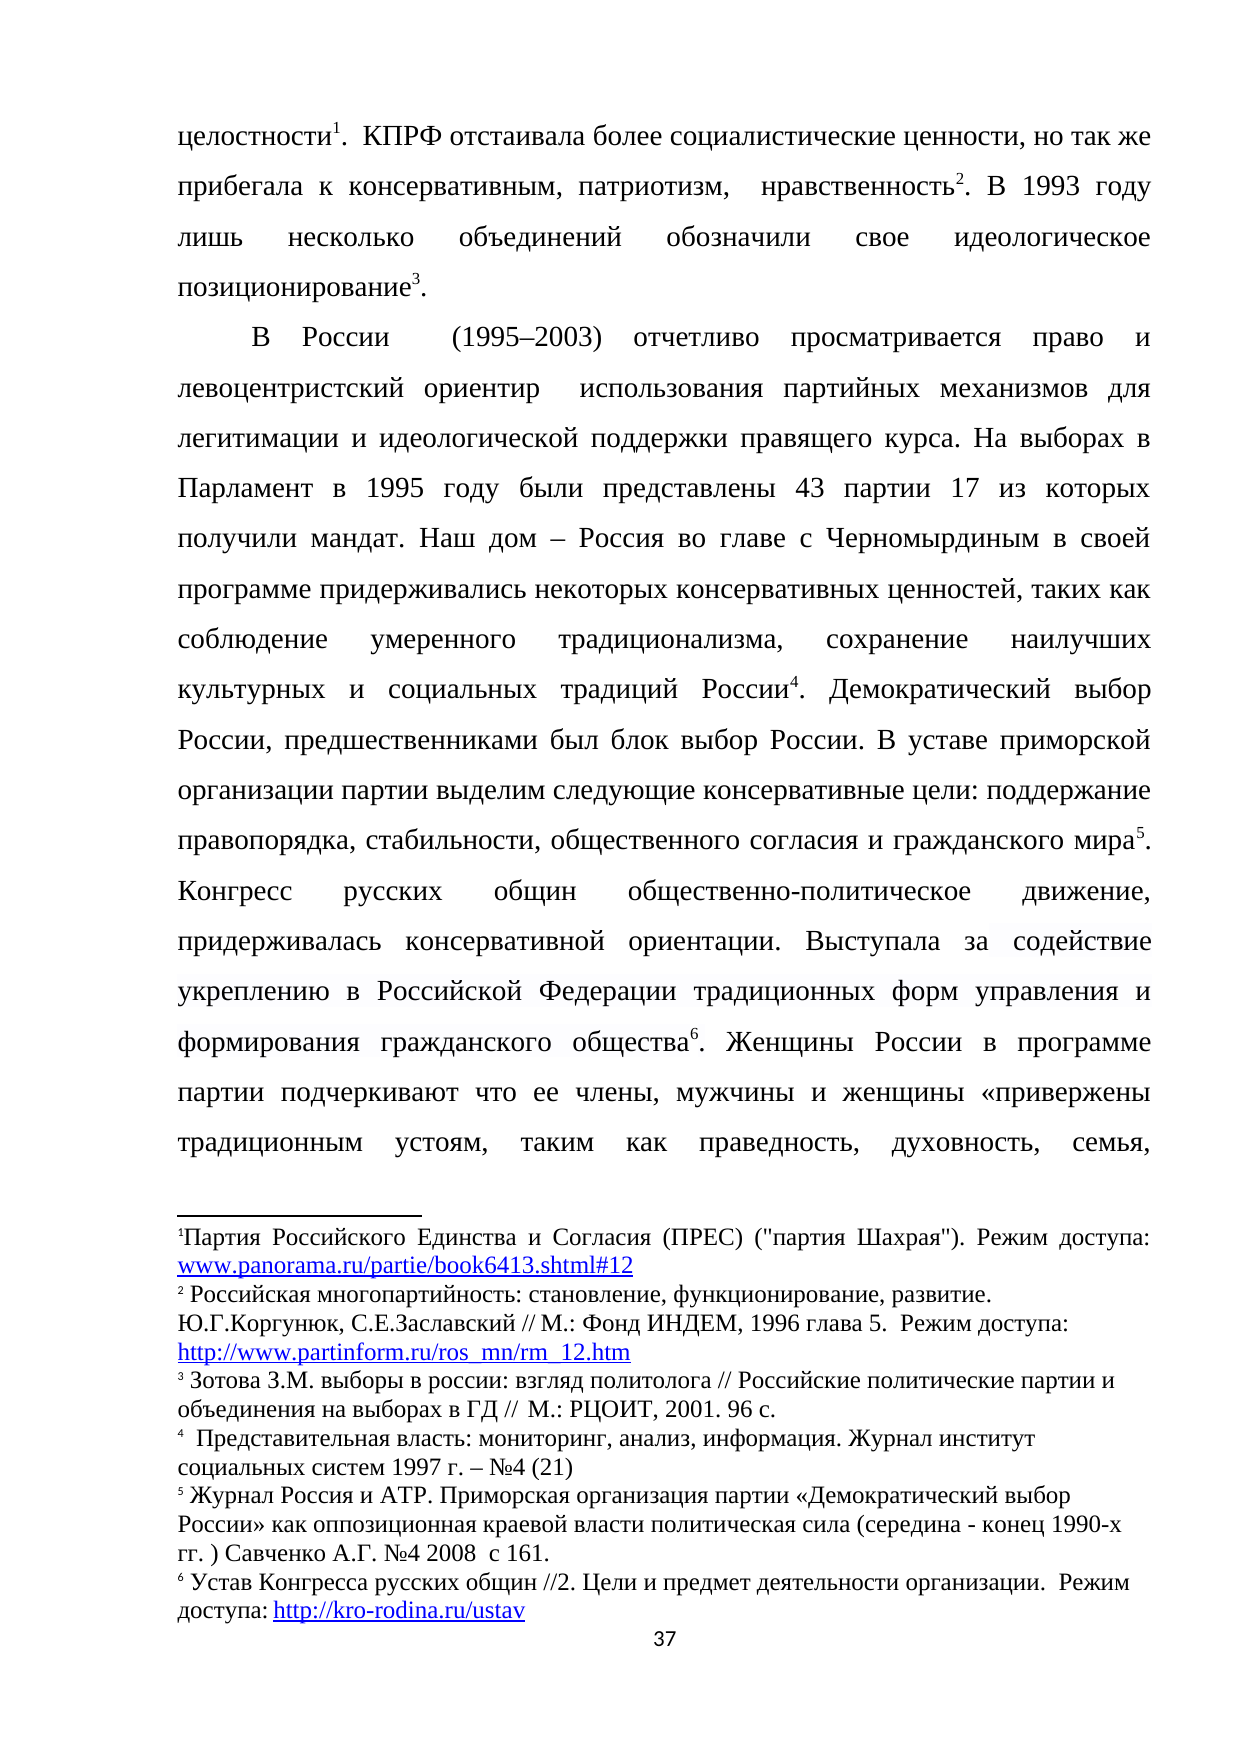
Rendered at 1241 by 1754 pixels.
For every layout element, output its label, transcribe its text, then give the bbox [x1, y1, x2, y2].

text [177, 118, 1152, 303]
text В России (1995–2003) отчетливо просматривается право и левоцентристский ориентир использования партийных механизмов для легитимации и идеологической поддержки правящего курса. На выборах в Парламент в 1995 году были представлены 43 партии 17 из которых получили мандат. Наш дом – Россия во главе с Черномырдиным в своей программе придерживались некоторых консервативных ценностей, таких как соблюдение умеренного традиционализма, сохранение наилучших культурных и социальных традиций России. Демократический выбор России, предшественниками был блок выбор России. В уставе приморской организации партии выделим следующие консервативные цели: поддержание правопорядка, стабильности, общественного согласия и гражданского мира. Конгресс русских общин общественно-политическое движение, придерживалась консервативной ориентации. Выступала за содействие укреплению в Российской Федерации традиционных форм управления и формирования гражданского общества. Женщины России в программе партии подчеркивают что ее члены, мужчины и женщины «привержены традиционным устоям, таким как праведность, духовность, семья, соборность, патриотизм». Проанализировав предвыборные ролики блока Ивана Рыбкина, можно сделать вывод, что Иван Рыбкин придерживался консервативных взглядов, в его ролике транслируется такой лозунг как: справедливость, порядок, мир. ПРЕС придерживалась той же ориентации, что и на выборах в 1993 году. Национально республиканская партия находилась на правом фланге политической ориентации, главная ценность у них это патриотизм. Но патриотизм националистический, который привел бы к разрушению страны, т.к. партия ориентировалась на один титульный народ и на построение мононационального государства. Фракция стабильность – поддерживала политическую элиту, Б.Ельцина и В.Черномырдина ориентировалась на сохранение целостности России. Первоначально объединение вошло в партию наш дом – Россия, но после поражения на выборах раскололись два блока. Партия народный союз придерживалась социального консерватизма, но это скорее всего был элемент который бы притягивал электорат, т.к. партия опиралась на национализм. На выборах 1995 года большинство партий, объединений, блоков имели смешанную и нечеткую идеологию, это связанно с тем, что после распада СССР на политической арене преобладали либеральные ценности. [177, 1007, 1152, 1158]
text В России (1995–2003) отчетливо просматривается право и левоцентристский ориентир использования партийных механизмов для легитимации и идеологической поддержки правящего курса. На выборах в Парламент в 1995 году были представлены 43 партии 17 из которых получили мандат. Наш дом – Россия во главе с Черномырдиным в своей программе придерживались некоторых консервативных ценностей, таких как соблюдение умеренного традиционализма, сохранение наилучших культурных и социальных традиций России. Демократический выбор России, предшественниками был блок выбор России. В уставе приморской организации партии выделим следующие консервативные цели: поддержание правопорядка, стабильности, общественного согласия и гражданского мира. Конгресс русских общин общественно-политическое движение, придерживалась консервативной ориентации. Выступала за содействие укреплению в Российской Федерации традиционных форм управления и формирования гражданского общества. Женщины России в программе партии подчеркивают что ее члены, мужчины и женщины «привержены традиционным устоям, таким как праведность, духовность, семья, соборность, патриотизм». Проанализировав предвыборные ролики блока Ивана Рыбкина, можно сделать вывод, что Иван Рыбкин придерживался консервативных взглядов, в его ролике транслируется такой лозунг как: справедливость, порядок, мир. ПРЕС придерживалась той же ориентации, что и на выборах в 1993 году. Национально республиканская партия находилась на правом фланге политической ориентации, главная ценность у них это патриотизм. Но патриотизм националистический, который привел бы к разрушению страны, т.к. партия ориентировалась на один титульный народ и на построение мононационального государства. Фракция стабильность – поддерживала политическую элиту, Б.Ельцина и В.Черномырдина ориентировалась на сохранение целостности России. Первоначально объединение вошло в партию наш дом – Россия, но после поражения на выборах раскололись два блока. Партия народный союз придерживалась социального консерватизма, но это скорее всего был элемент который бы притягивал электорат, т.к. партия опиралась на национализм. На выборах 1995 года большинство партий, объединений, блоков имели смешанную и нечеткую идеологию, это связанно с тем, что после распада СССР на политической арене преобладали либеральные ценности. [177, 319, 1152, 974]
